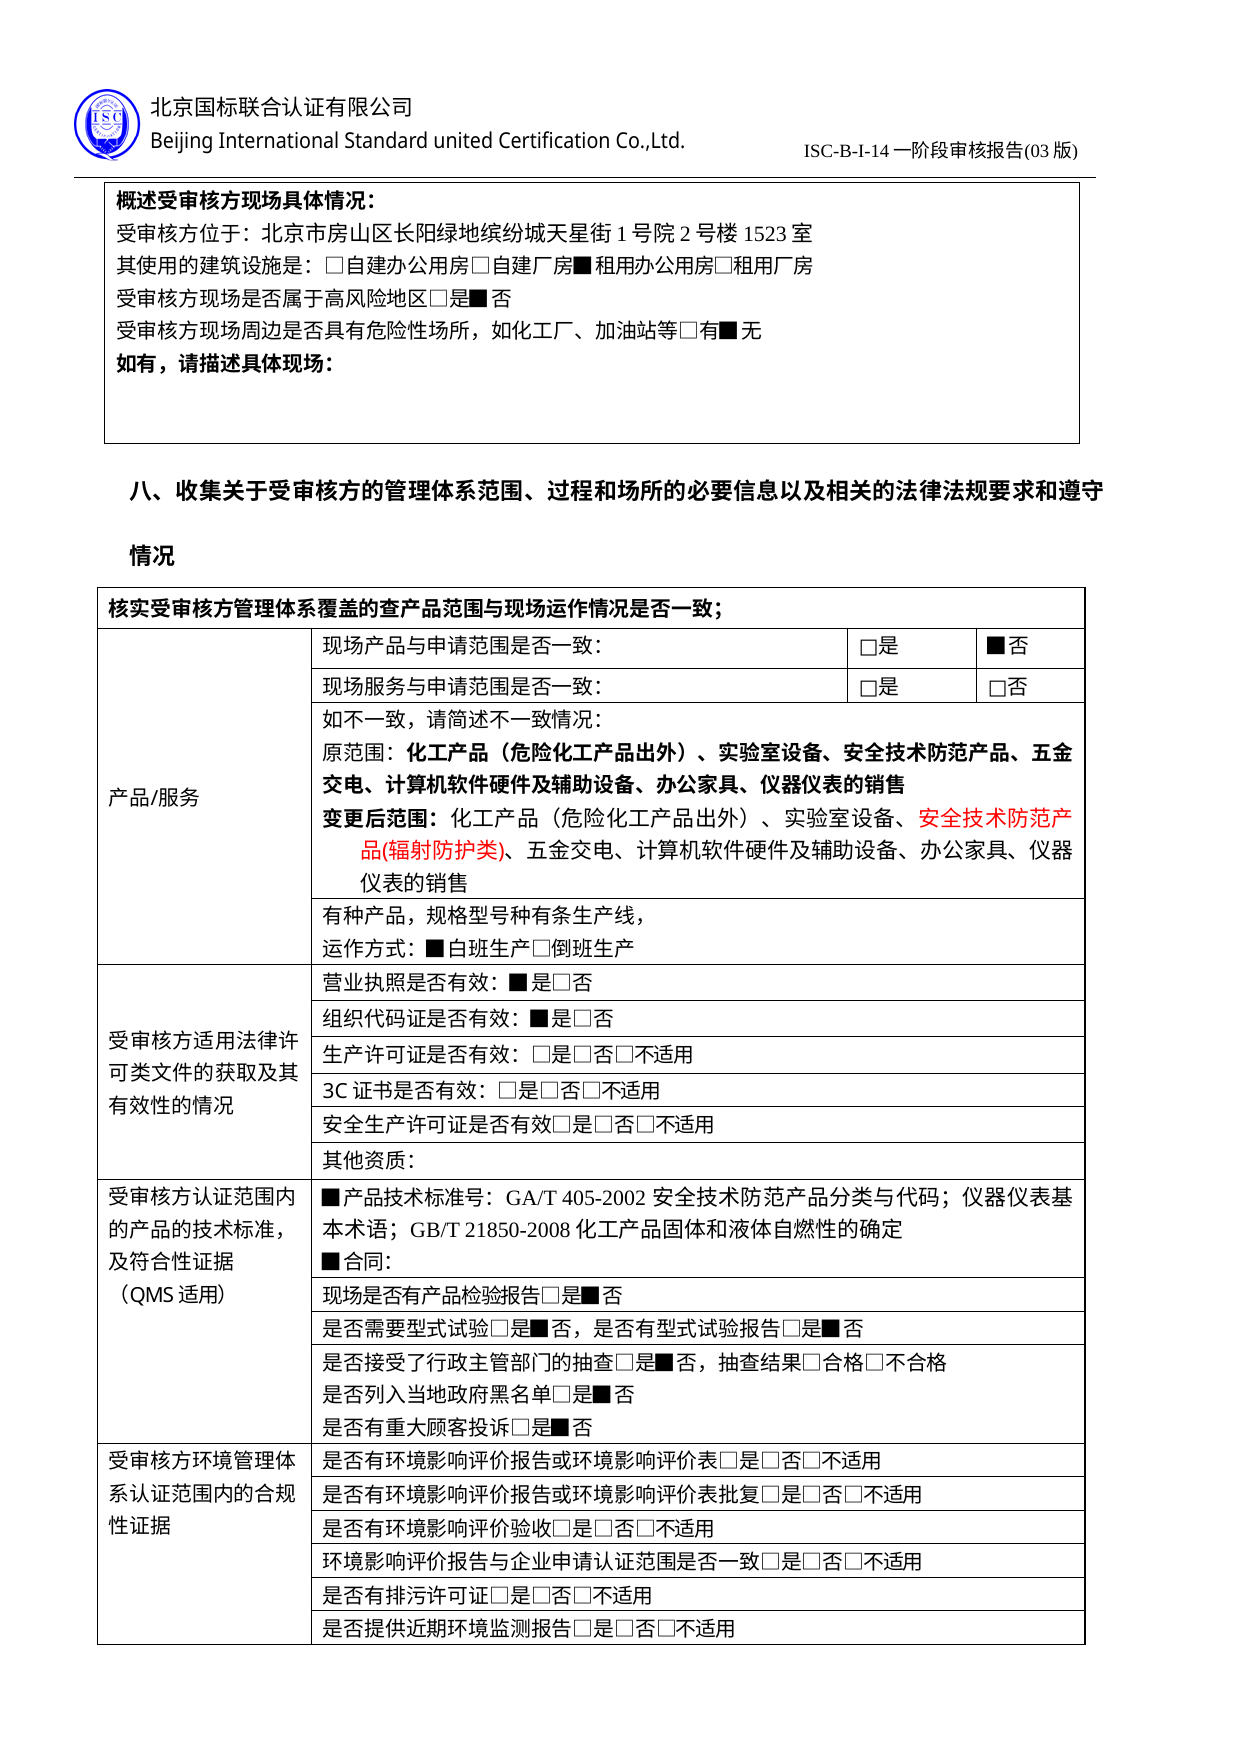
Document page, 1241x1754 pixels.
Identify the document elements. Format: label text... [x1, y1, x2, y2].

table_cell 现场是否有产品检验报告□是否 [312, 1278, 1084, 1311]
table_cell 是否有排污许可证□是□否□不适用 [312, 1578, 1084, 1610]
table_cell 营业执照是否有效：是□否 [312, 965, 1084, 1000]
table_cell □否 [977, 669, 1084, 702]
table_header 核实受审核方管理体系覆盖的查产品范围与现场运作情况是否一致； [98, 588, 1084, 627]
table_cell 概述受审核方现场具体情况： 受审核方位于：北京市房山区长阳绿地缤纷城天星街1号院2号楼1523室 其使用的建筑设施是：□自建办公用房□自建厂房租用办公用房□租用厂房 受审核方现场是否属于高风险地区□是否 受审核方现场周边是否具有危险性场所，如化工厂、加油站等□有无 如有，请描述具体现场： [105, 183, 1079, 443]
table_cell 产品/服务 [98, 629, 311, 964]
table_cell 安全生产许可证是否有效□是□否□不适用 [312, 1107, 1084, 1142]
table_cell □是 [848, 629, 976, 668]
table_cell 是否有环境影响评价报告或环境影响评价表□是□否□不适用 [312, 1444, 1084, 1476]
table_cell 现场服务与申请范围是否一致： [312, 669, 847, 702]
table_cell 是否有环境影响评价验收□是□否□不适用 [312, 1511, 1084, 1543]
table_cell 受审核方适用法律许可类文件的获取及其有效性的情况 [98, 965, 311, 1178]
table_cell 如不一致，请简述不一致情况： 原范围：化工产品（危险化工产品出外）、实验室设备、安全技术防范产品、五金交电、计算机软件硬件及辅助设备、办公家具、仪器仪表的销售 变更后范围：化工产品（危险化工产品出外）、实验室设备、安全技术防范产品(辐射防护类)、五金交电、计算机软件硬件及辅助设备、办公家具、仪器仪表的销售 [312, 703, 1084, 898]
table_cell 其他资质： [312, 1143, 1084, 1178]
table_cell 现场产品与申请范围是否一致： [312, 629, 847, 668]
table_cell 生产许可证是否有效：□是□否□不适用 [312, 1037, 1084, 1072]
table_cell 环境影响评价报告与企业申请认证范围是否一致□是□否□不适用 [312, 1544, 1084, 1577]
table_cell 否 [977, 629, 1084, 668]
table_cell 是否提供近期环境监测报告□是□否□不适用 [312, 1611, 1084, 1644]
picture [74, 89, 143, 161]
table_cell 是否有环境影响评价报告或环境影响评价表批复□是□否□不适用 [312, 1477, 1084, 1510]
table_cell 组织代码证是否有效：是□否 [312, 1001, 1084, 1036]
table_cell 3C证书是否有效：□是□否□不适用 [312, 1074, 1084, 1106]
table_cell 有种产品，规格型号种有条生产线， 运作方式：白班生产□倒班生产 [312, 899, 1084, 964]
table_cell □是 [848, 669, 976, 702]
table_cell 受审核方认证范围内的产品的技术标准，及符合性证据 （QMS适用） [98, 1180, 311, 1443]
table_cell 产品技术标准号：GA/T 405-2002 安全技术防范产品分类与代码；仪器仪表基本术语；GB/T 21850-2008化工产品固体和液体自燃性的确定 合同： [312, 1180, 1084, 1277]
text 八、收集关于受审核方的管理体系范围、过程和场所的必要信息以及相关的法律法规要求和遵守情况 [129, 457, 1107, 587]
table_cell 是否需要型式试验□是否，是否有型式试验报告□是否 [312, 1312, 1084, 1344]
table_cell 受审核方环境管理体系认证范围内的合规性证据 [98, 1444, 311, 1644]
table_cell 是否接受了行政主管部门的抽查□是否，抽查结果□合格□不合格 是否列入当地政府黑名单□是否 是否有重大顾客投诉□是否 [312, 1345, 1084, 1443]
